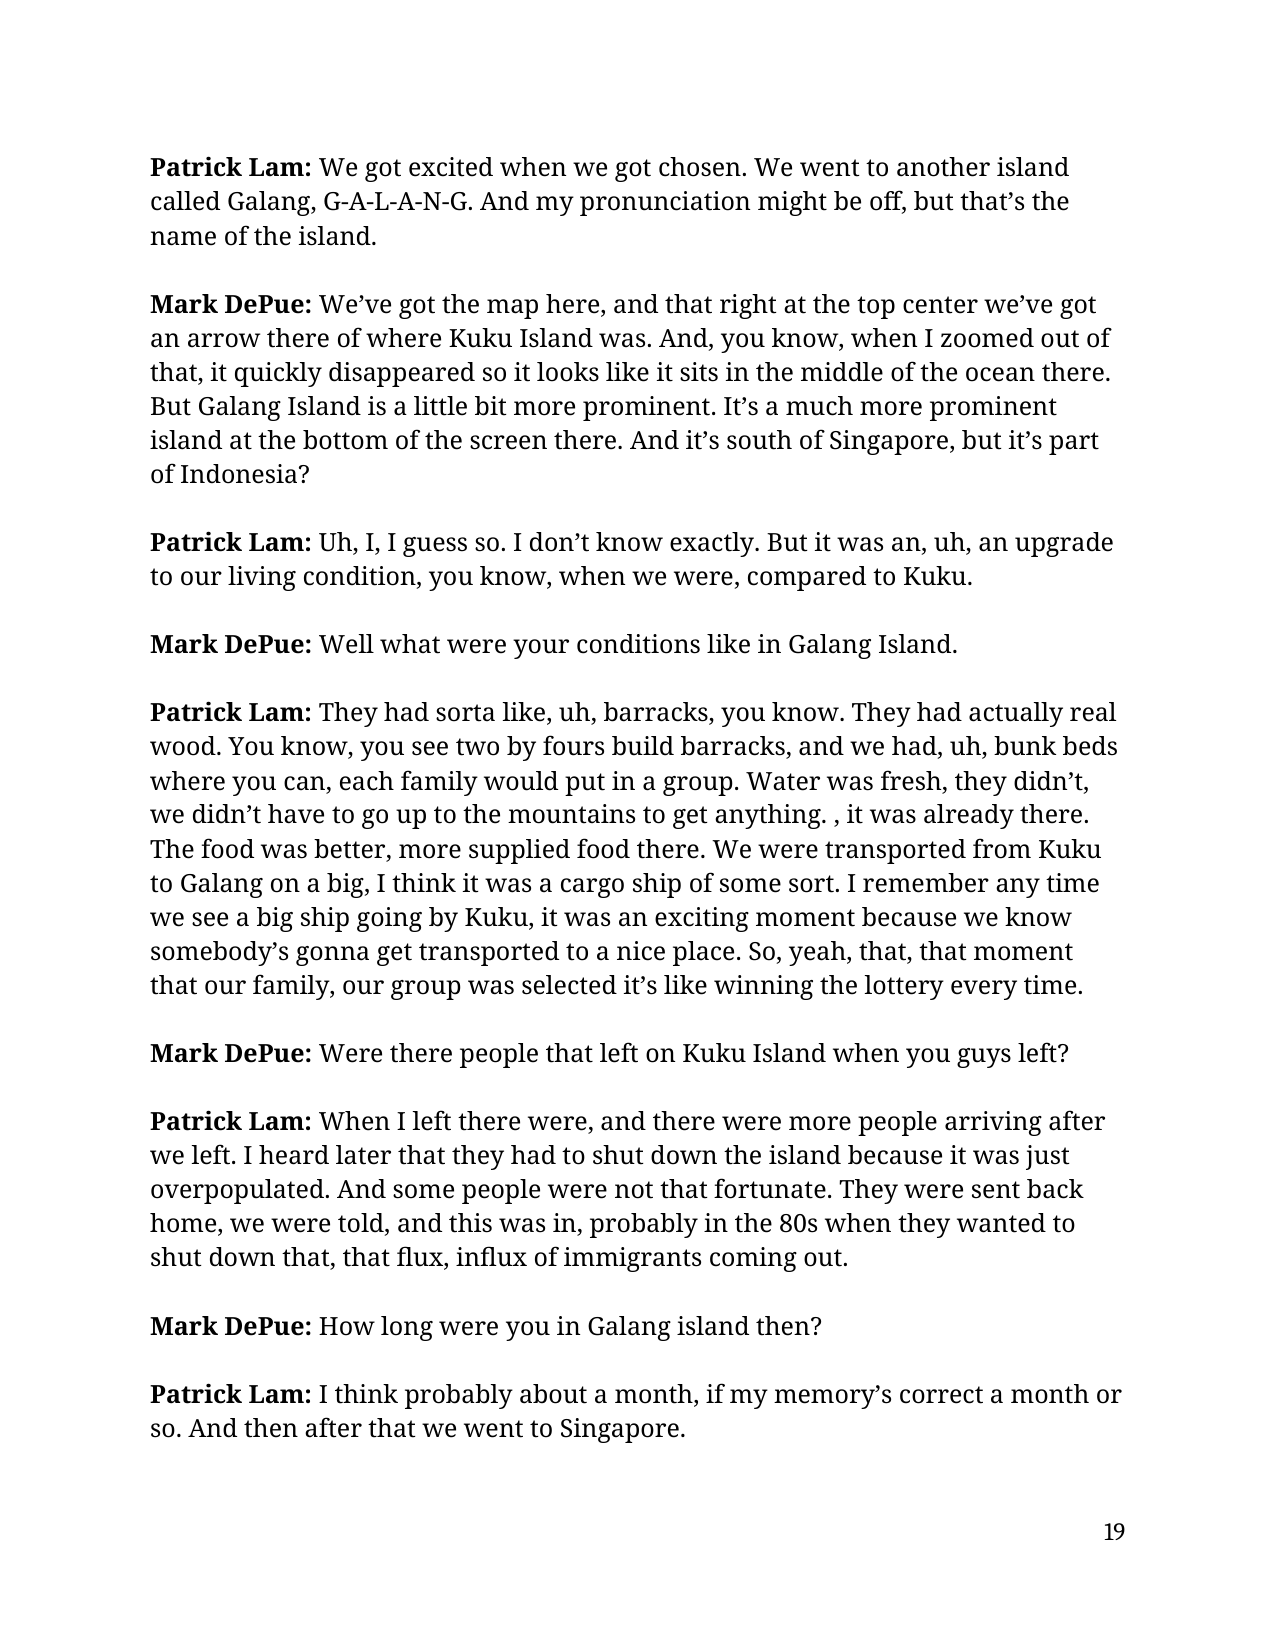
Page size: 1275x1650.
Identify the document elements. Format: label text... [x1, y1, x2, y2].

text Patrick Lam: Uh, I, I guess so. I don’t know exactly. But it was an, uh, an upgrade to our living condition, you know, when we were, compared to Kuku. [150, 525, 1125, 593]
text Patrick Lam: When I left there were, and there were more people arriving after we left. I heard later that they had to shut down the island because it was just overpopulated. And some people were not that fortunate. They were sent back home, we were told, and this was in, probably in the 80s when they wanted to shut down that, that flux, influx of immigrants coming out. [150, 1104, 1125, 1274]
text Mark DePue: Were there people that left on Kuku Island when you guys left? [150, 1036, 1125, 1070]
text Mark DePue: Well what were your conditions like in Galang Island. [150, 627, 1125, 661]
text Mark DePue: How long were you in Galang island then? [150, 1308, 1125, 1342]
text Patrick Lam: They had sorta like, uh, barracks, you know. They had actually real wood. You know, you see two by fours build barracks, and we had, uh, bunk beds where you can, each family would put in a group. Water was fresh, they didn’t, we didn’t have to go up to the mountains to get anything. , it was already there. The food was better, more supplied food there. We were transported from Kuku to Galang on a big, I think it was a cargo ship of some sort. I remember any time we see a big ship going by Kuku, it was an exciting moment because we know somebody’s gonna get transported to a nice place. So, yeah, that, that moment that our family, our group was selected it’s like winning the lottery every time. [150, 695, 1125, 1002]
text Mark DePue: We’ve got the map here, and that right at the top center we’ve got an arrow there of where Kuku Island was. And, you know, when I zoomed out of that, it quickly disappeared so it looks like it sits in the middle of the ocean there. But Galang Island is a little bit more prominent. It’s a much more prominent island at the bottom of the screen there. And it’s south of Singapore, but it’s part of Indonesia? [150, 286, 1125, 491]
text Patrick Lam: I think probably about a month, if my memory’s correct a month or so. And then after that we went to Singapore. [150, 1376, 1125, 1444]
text Patrick Lam: We got excited when we got chosen. We went to another island called Galang, G-A-L-A-N-G. And my pronunciation might be off, but that’s the name of the island. [150, 150, 1125, 252]
